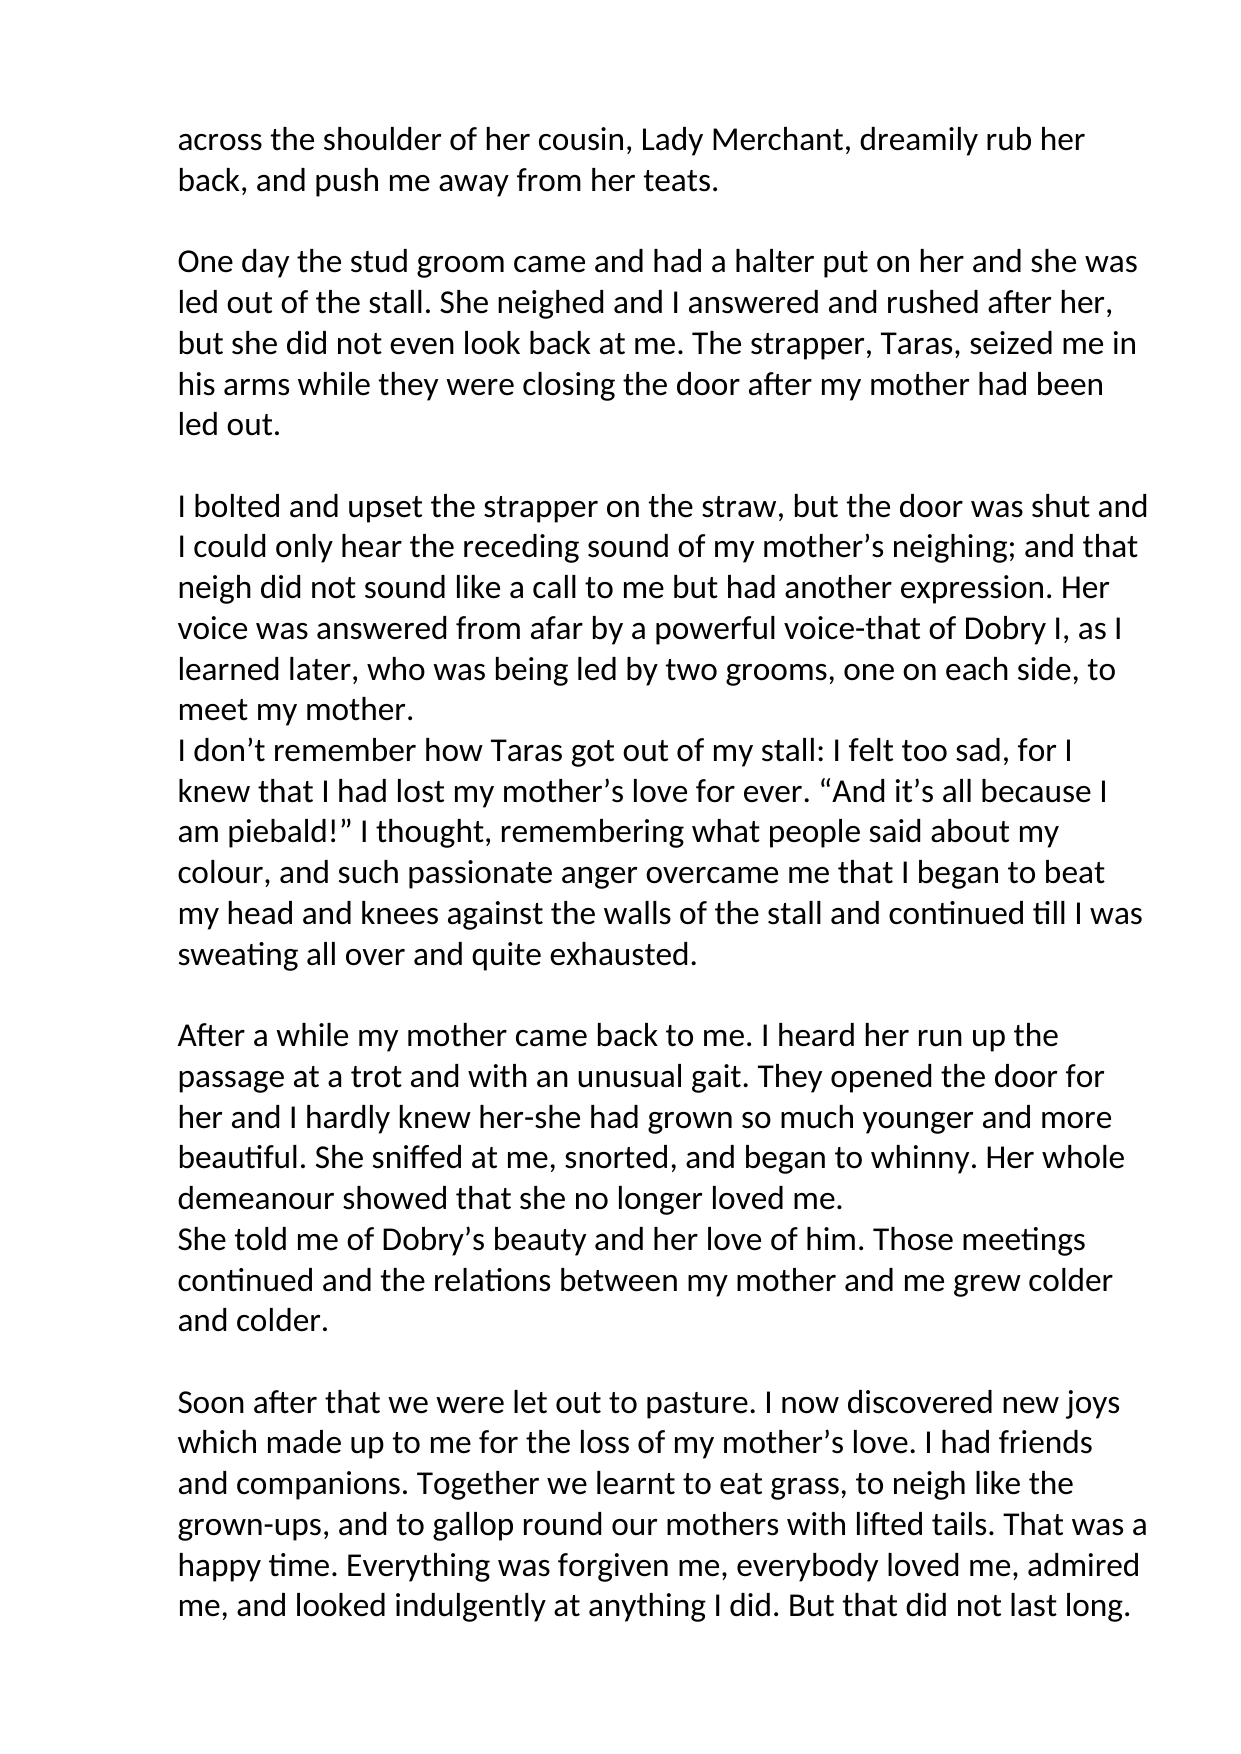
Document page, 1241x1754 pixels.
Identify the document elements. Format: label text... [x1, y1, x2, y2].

text I don’t remember how Taras got out of my stall: I felt too sad, for I knew that I had lost my mother’s love for ever. “And it’s all because I am piebald!” I thought, remembering what people said about my colour, and such passionate anger overcame me that I began to beat my head and knees against the walls of the stall and continued till I was sweating all over and quite exhausted. [177, 729, 1152, 973]
text After a while my mother came back to me. I heard her run up the passage at a trot and with an unusual gait. They opened the door for her and I hardly knew her-she had grown so much younger and more beautiful. She sniffed at me, snorted, and began to whinny. Her whole demeanour showed that she no longer loved me. [177, 1014, 1152, 1218]
text Soon after that we were let out to pasture. I now discovered new joys which made up to me for the loss of my mother’s love. I had friends and companions. Together we learnt to eat grass, to neigh like the grown-ups, and to gallop round our mothers with lifted tails. That was a happy time. Everything was forgiven me, everybody loved me, admired me, and looked indulgently at anything I did. But that did not last long. [177, 1381, 1152, 1625]
text I bolted and upset the strapper on the straw, but the door was shut and I could only hear the receding sound of my mother’s neighing; and that neigh did not sound like a call to me but had another expression. Her voice was answered from afar by a powerful voice-that of Dobry I, as I learned later, who was being led by two grooms, one on each side, to meet my mother. [177, 485, 1152, 729]
text One day the stud groom came and had a halter put on her and she was led out of the stall. She neighed and I answered and rushed after her, but she did not even look back at me. The strapper, Taras, seized me in his arms while they were closing the door after my mother had been led out. [177, 240, 1152, 444]
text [177, 118, 1152, 199]
text She told me of Dobry’s beauty and her love of him. Those meetings continued and the relations between my mother and me grew colder and colder. [177, 1218, 1152, 1340]
